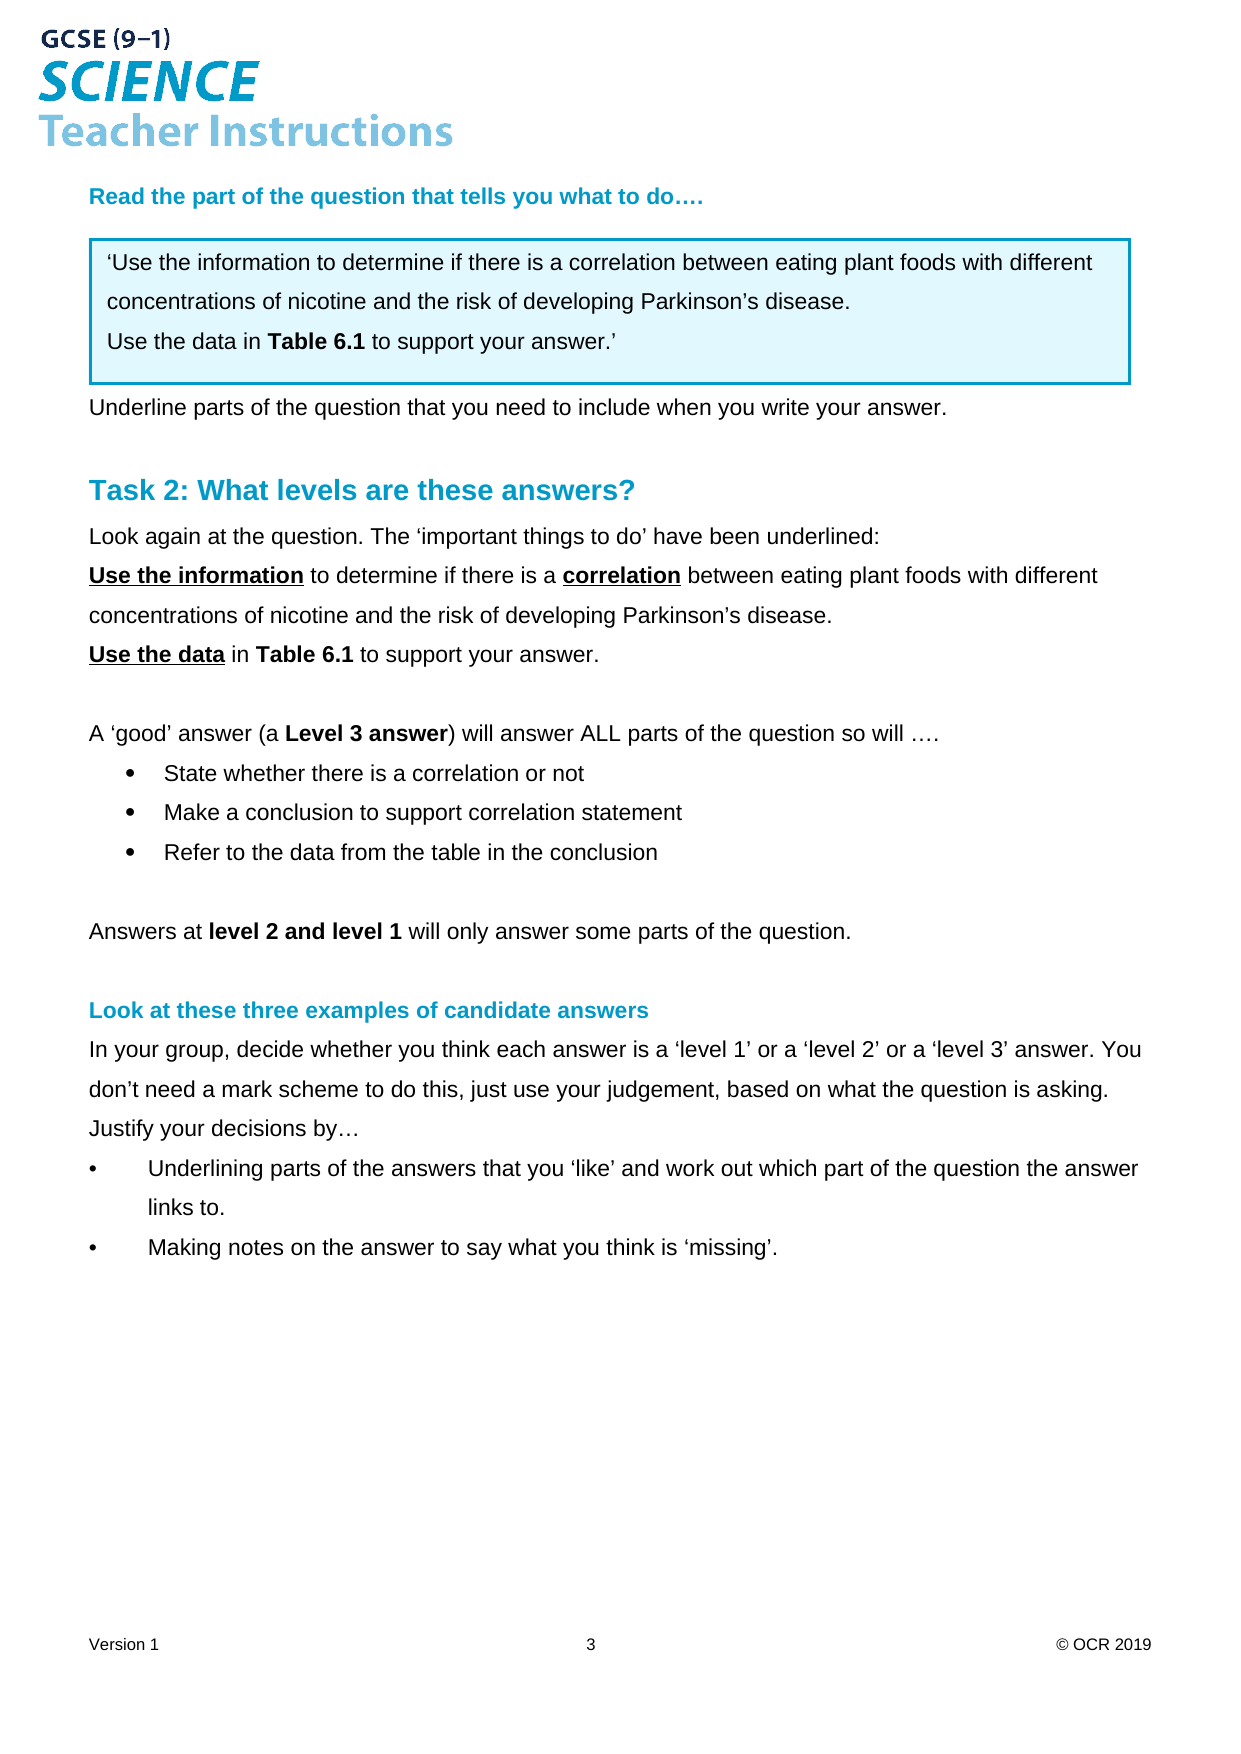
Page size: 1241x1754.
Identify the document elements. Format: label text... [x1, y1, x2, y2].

picture [0, 1, 1241, 182]
list Refer to the data from the table in the conclusion [126, 839, 1152, 865]
text Look again at the question. The ‘important things to do’ have been underlined: [89, 523, 1152, 549]
text Use the data in Table 6.1 to support your answer. [89, 641, 1152, 668]
subtitle Look at these three examples of candidate answers [89, 997, 1152, 1023]
text Use the information to determine if there is a correlation between eating plant foods with different concentrations of nicotine and the risk of developing Parkinson’s disease. [89, 562, 1152, 628]
list Making notes on the answer to say what you think is ‘missing’. [89, 1233, 1152, 1260]
subtitle Task 2: What levels are these answers? [89, 473, 1152, 506]
text In your group, decide whether you think each answer is a ‘level 1’ or a ‘level 2’ or a ‘level 3’ answer. You don’t need a mark scheme to do this, just use your judgement, based on what the question is asking. [89, 1036, 1152, 1102]
list State whether there is a correlation or not [126, 760, 1152, 786]
list Underlining parts of the answers that you ‘like’ and work out which part of the question the answer links to. [89, 1154, 1152, 1220]
subtitle Read the part of the question that tells you what to do…. [89, 183, 1152, 209]
text Justify your decisions by… [89, 1115, 1152, 1141]
text Underline parts of the question that you need to include when you write your answer. [89, 262, 1152, 420]
text Answers at level 2 and level 1 will only answer some parts of the question. [89, 918, 1152, 944]
list Make a conclusion to support correlation statement [126, 799, 1152, 826]
text A ‘good’ answer (a Level 3 answer) will answer ALL parts of the question so will …. [89, 720, 1152, 747]
